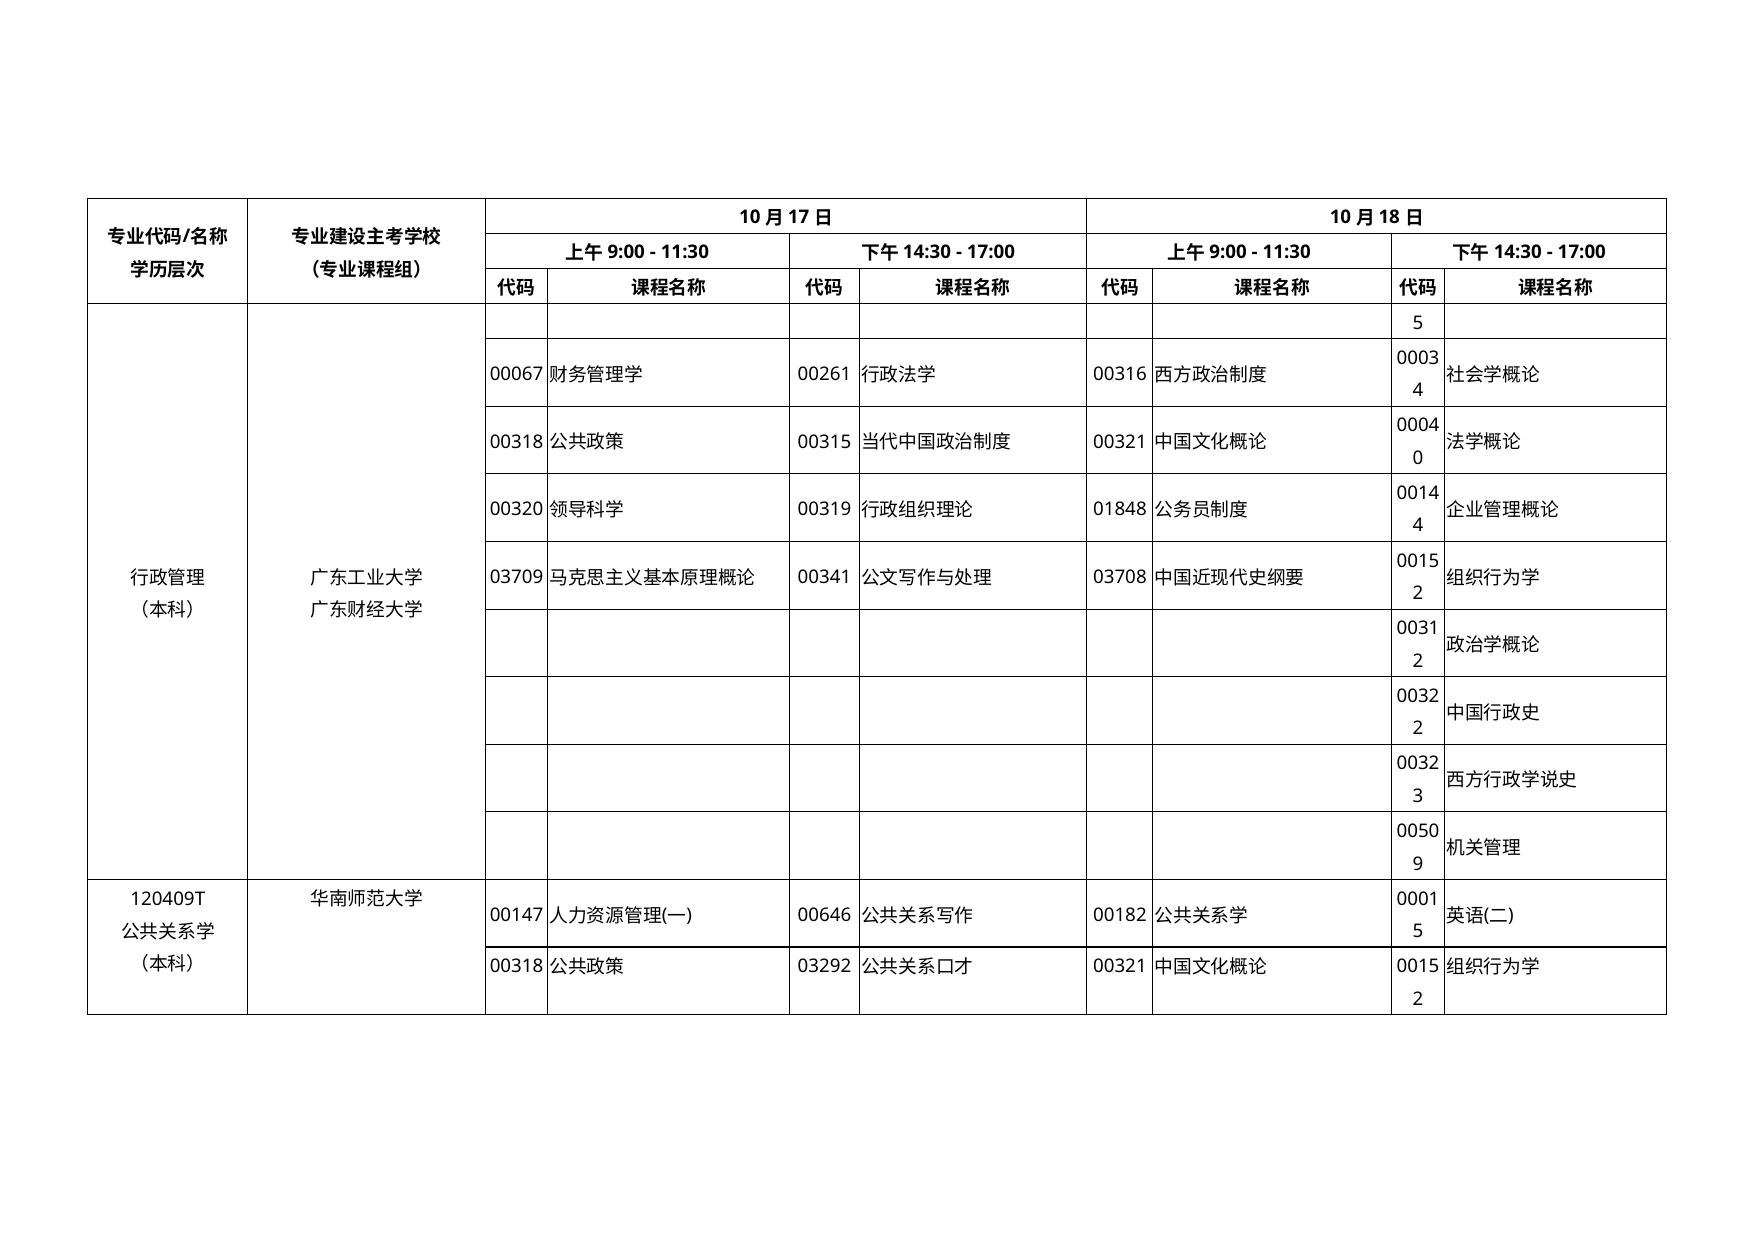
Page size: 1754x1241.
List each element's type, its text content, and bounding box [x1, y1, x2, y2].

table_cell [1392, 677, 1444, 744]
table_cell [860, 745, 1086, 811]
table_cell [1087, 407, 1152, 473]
table_cell 课程名称 [860, 269, 1086, 303]
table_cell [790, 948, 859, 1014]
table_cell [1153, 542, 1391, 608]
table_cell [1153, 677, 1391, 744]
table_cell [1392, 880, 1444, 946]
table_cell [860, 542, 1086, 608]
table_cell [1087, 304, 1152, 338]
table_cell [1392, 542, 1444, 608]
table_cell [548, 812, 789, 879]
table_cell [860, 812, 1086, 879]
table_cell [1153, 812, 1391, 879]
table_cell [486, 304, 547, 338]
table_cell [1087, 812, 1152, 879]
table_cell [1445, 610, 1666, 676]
table_cell 代码 [1087, 269, 1152, 303]
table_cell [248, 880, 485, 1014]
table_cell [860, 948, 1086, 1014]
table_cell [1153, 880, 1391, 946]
table_cell 上午 9:00 - 11:30 [1087, 234, 1391, 268]
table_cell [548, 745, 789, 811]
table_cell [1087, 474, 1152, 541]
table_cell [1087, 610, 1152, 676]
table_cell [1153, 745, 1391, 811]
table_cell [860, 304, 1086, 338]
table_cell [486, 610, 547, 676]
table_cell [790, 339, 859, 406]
table_cell 代码 [1392, 269, 1444, 303]
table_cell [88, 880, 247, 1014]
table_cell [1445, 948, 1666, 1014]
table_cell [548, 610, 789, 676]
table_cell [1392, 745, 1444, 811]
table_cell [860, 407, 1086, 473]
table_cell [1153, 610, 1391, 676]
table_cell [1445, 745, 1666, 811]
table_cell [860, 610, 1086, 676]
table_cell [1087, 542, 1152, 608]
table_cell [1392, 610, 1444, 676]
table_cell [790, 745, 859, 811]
table_cell 代码 [790, 269, 859, 303]
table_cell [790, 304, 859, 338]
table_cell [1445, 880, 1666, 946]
table_cell 下午 14:30 - 17:00 [1392, 234, 1666, 268]
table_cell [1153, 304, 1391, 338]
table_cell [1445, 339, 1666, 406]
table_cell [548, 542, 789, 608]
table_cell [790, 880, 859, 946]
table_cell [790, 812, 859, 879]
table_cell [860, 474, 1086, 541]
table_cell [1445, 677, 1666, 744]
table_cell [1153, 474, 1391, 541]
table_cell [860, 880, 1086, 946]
table_cell 课程名称 [1153, 269, 1391, 303]
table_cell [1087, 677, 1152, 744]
table_cell 课程名称 [548, 269, 789, 303]
table_cell 上午 9:00 - 11:30 [486, 234, 789, 268]
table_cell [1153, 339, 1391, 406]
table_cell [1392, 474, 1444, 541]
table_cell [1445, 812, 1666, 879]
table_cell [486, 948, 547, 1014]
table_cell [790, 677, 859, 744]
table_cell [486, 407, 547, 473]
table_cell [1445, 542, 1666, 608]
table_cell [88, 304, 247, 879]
table_header 10 月18 日 [1087, 199, 1666, 233]
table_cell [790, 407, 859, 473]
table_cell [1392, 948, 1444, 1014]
table_header 专业代码/名称 学历层次 [88, 199, 247, 303]
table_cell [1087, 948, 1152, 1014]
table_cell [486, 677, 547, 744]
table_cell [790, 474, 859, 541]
table_cell 下午 14:30 - 17:00 [790, 234, 1086, 268]
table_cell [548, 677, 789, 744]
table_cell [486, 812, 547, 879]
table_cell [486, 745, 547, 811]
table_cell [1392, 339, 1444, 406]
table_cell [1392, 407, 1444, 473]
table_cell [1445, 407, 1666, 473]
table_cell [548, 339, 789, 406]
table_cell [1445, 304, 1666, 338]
table_header 专业建设主考学校 （专业课程组） [248, 199, 485, 303]
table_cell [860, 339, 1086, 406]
table_cell 课程名称 [1445, 269, 1666, 303]
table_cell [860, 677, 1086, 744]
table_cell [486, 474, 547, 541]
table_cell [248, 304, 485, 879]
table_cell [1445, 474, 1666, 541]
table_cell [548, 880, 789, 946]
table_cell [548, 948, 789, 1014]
table_cell 代码 [486, 269, 547, 303]
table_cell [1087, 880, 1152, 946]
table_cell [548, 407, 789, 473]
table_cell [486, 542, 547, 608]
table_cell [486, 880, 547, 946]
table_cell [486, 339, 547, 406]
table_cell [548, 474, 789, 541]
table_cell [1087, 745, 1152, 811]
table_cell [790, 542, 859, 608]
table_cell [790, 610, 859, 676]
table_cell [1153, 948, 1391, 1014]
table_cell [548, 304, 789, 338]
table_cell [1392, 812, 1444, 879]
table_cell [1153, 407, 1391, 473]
table_header 10 月17 日 [486, 199, 1086, 233]
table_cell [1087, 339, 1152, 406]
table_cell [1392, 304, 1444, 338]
